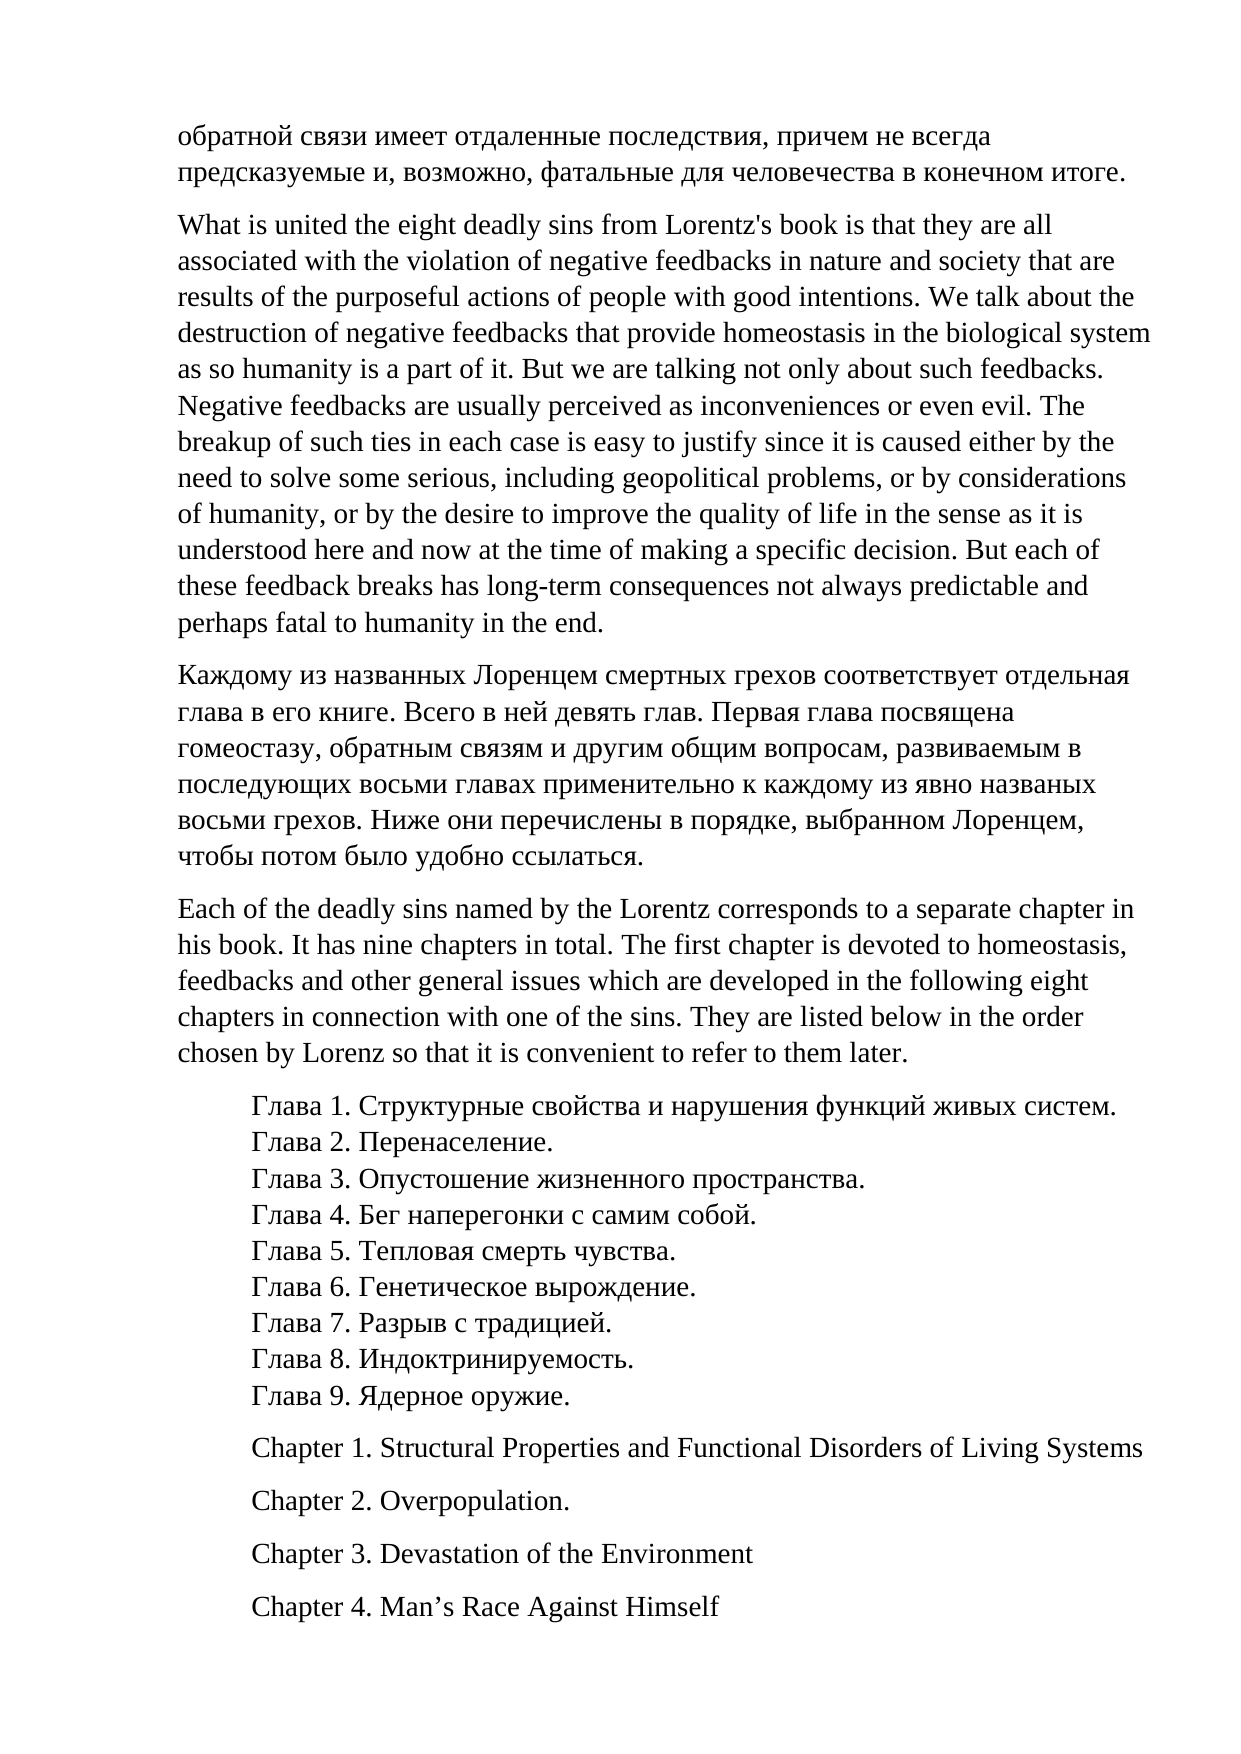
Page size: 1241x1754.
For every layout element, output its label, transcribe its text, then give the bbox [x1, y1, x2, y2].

text Глава 1. Структурные свойства и нарушения функций живых систем. [251, 1088, 1152, 1122]
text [177, 118, 1152, 188]
text Chapter 3. Devastation of the Environment [251, 1536, 1152, 1569]
text Каждому из названных Лоренцем смертных грехов соответствует отдельная глава в его книге. Всего в ней девять глав. Первая глава посвящена гомеостазу, обратным связям и другим общим вопросам, развиваемым в последующих восьми главах применительно к каждому из явно названых восьми грехов. Ниже они перечислены в порядке, выбранном Лоренцем, чтобы потом было удобно ссылаться. [177, 657, 1152, 872]
text Глава 4. Бег наперегонки с самим собой. [251, 1197, 1152, 1230]
text Глава 8. Индоктринируемость. [251, 1341, 1152, 1375]
text Глава 7. Разрыв с традицией. [251, 1305, 1152, 1339]
text What is united the eight deadly sins from Lorentz's book is that they are all associated with the violation of negative feedbacks in nature and society that are results of the purposeful actions of people with good intentions. We talk about the destruction of negative feedbacks that provide homeostasis in the biological system as so humanity is a part of it. But we are talking not only about such feedbacks. Negative feedbacks are usually perceived as inconveniences or even evil. The breakup of such ties in each case is easy to justify since it is caused either by the need to solve some serious, including geopolitical problems, or by considerations of humanity, or by the desire to improve the quality of life in the sense as it is understood here and now at the time of making a specific decision. But each of these feedback breaks has long-term consequences not always predictable and perhaps fatal to humanity in the end. [177, 207, 1152, 638]
text Глава 3. Опустошение жизненного пространства. [251, 1161, 1152, 1194]
text Chapter 4. Man’s Race Against Himself [251, 1589, 1152, 1622]
text Глава 9. Ядерное оружие. [251, 1378, 1152, 1411]
text Глава 6. Генетическое вырождение. [251, 1269, 1152, 1303]
text Chapter 2. Overpopulation. [251, 1483, 1152, 1517]
text Chapter 1. Structural Properties and Functional Disorders of Living Systems [251, 1430, 1152, 1464]
text Глава 5. Тепловая смерть чувства. [251, 1233, 1152, 1267]
text Глава 2. Перенаселение. [251, 1124, 1152, 1158]
text Each of the deadly sins named by the Lorentz corresponds to a separate chapter in his book. It has nine chapters in total. The first chapter is devoted to homeostasis, feedbacks and other general issues which are developed in the following eight chapters in connection with one of the sins. They are listed below in the order chosen by Lorenz so that it is convenient to refer to them later. [177, 891, 1152, 1069]
